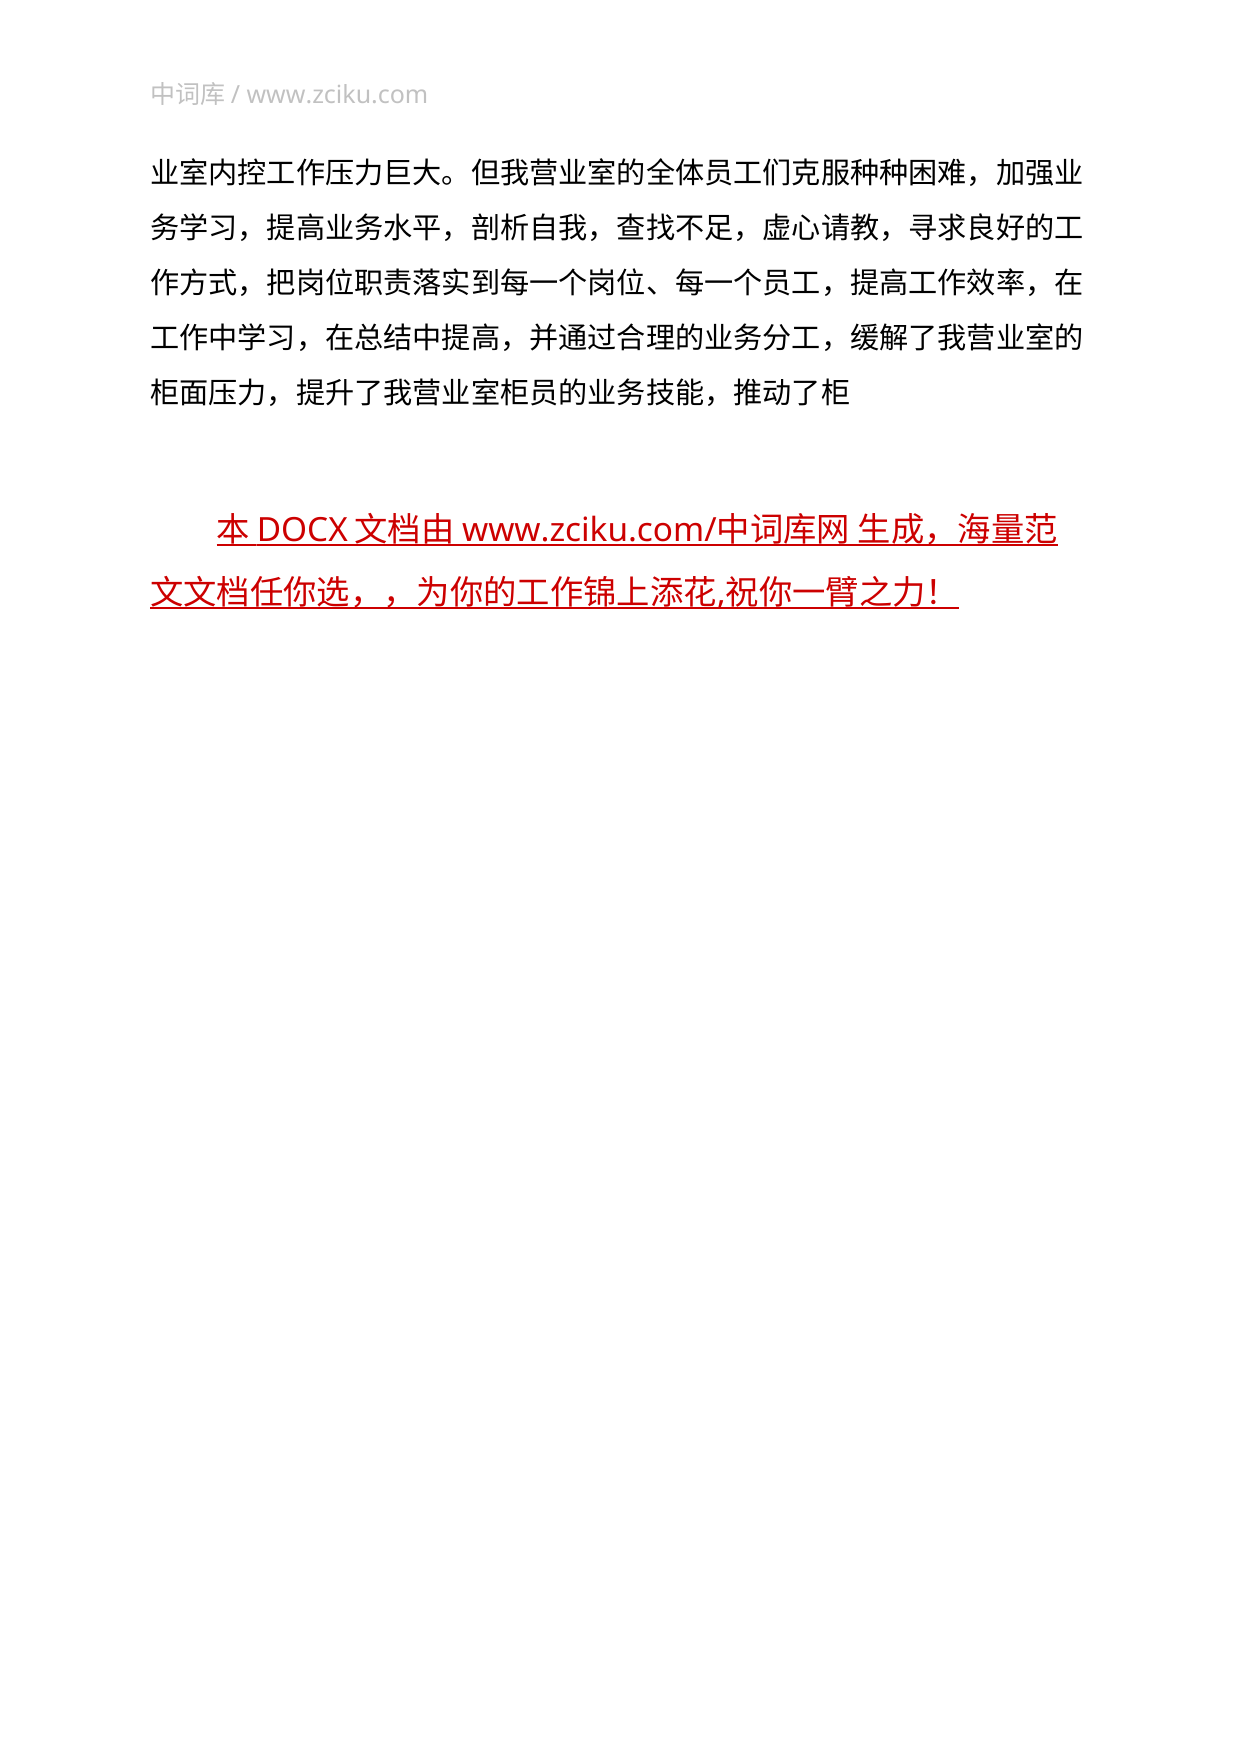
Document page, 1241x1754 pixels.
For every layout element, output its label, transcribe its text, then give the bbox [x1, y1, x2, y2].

text 本DOCX文档由 www.zciku.com/中词库网 生成，海量范文文档任你选，，为你的工作锦上添花,祝你一臂之力！ [150, 503, 1090, 614]
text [150, 150, 1090, 412]
